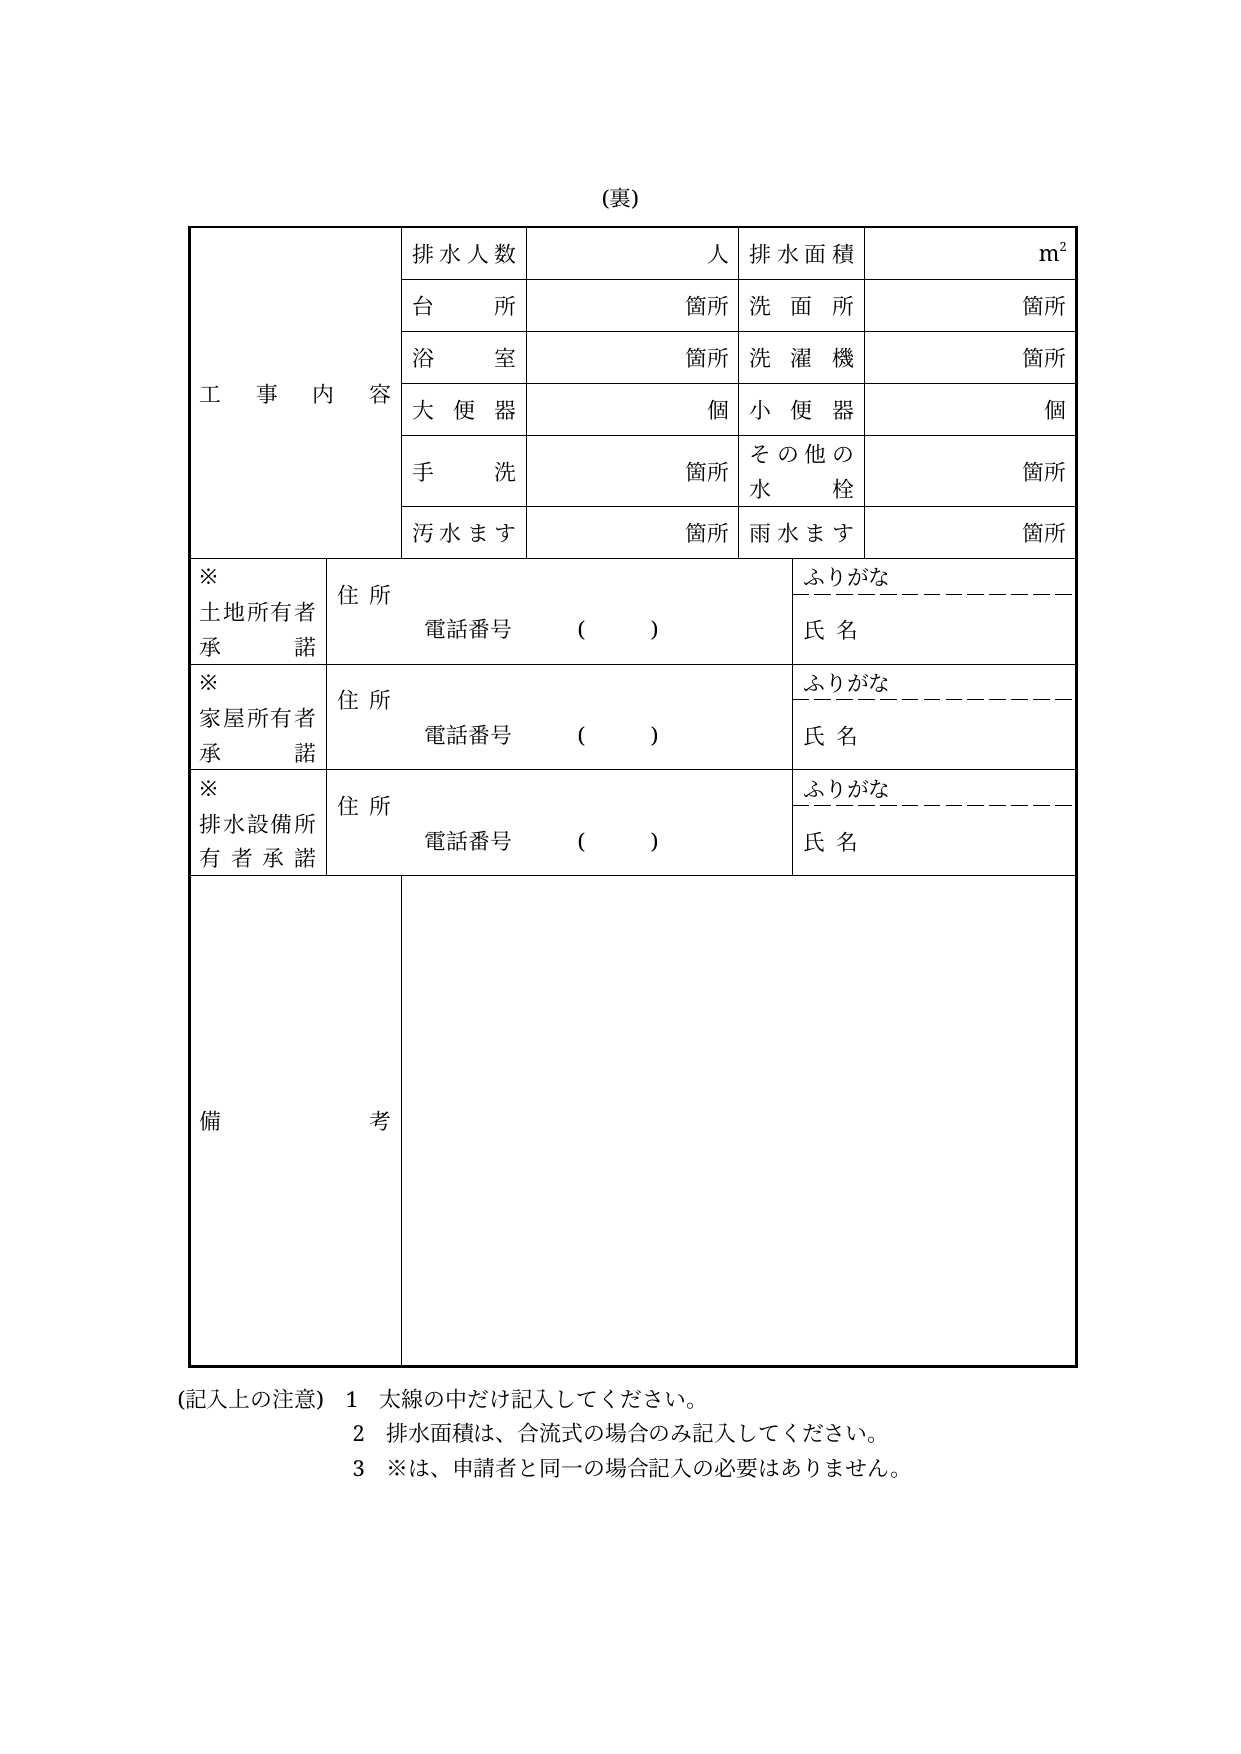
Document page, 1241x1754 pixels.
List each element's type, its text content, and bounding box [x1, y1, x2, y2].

table_cell 箇所 [865, 332, 1075, 383]
table_cell 箇所 [527, 507, 738, 558]
table_cell 箇所 [527, 280, 738, 331]
table_cell [402, 876, 1075, 1364]
table_header 人 [527, 228, 738, 278]
table_cell ふりがな [793, 770, 1075, 805]
table_cell ※ 土地所有者承諾 [191, 559, 326, 663]
table_header 排水面積 [739, 228, 864, 278]
table_cell 大便器 [402, 384, 526, 435]
table_cell 洗面所 [739, 280, 864, 331]
table_cell 洗濯機 [739, 332, 864, 383]
table_cell 浴室 [402, 332, 526, 383]
table_header 排水人数 [402, 228, 526, 278]
table_cell その他の水栓 [739, 436, 864, 506]
text 3 ※は、申請者と同一の場合記入の必要はありません。 [177, 1450, 1063, 1485]
table_header 工事内容 [191, 228, 401, 558]
text 2 排水面積は、合流式の場合のみ記入してください。 [177, 1415, 1063, 1450]
table_cell 備考 [191, 876, 401, 1364]
table_cell ふりがな [793, 559, 1075, 594]
table_cell 住所 電話番号 ( ) [327, 770, 792, 875]
table_cell 住所 電話番号 ( ) [327, 559, 792, 663]
table_cell 箇所 [865, 280, 1075, 331]
table_cell 雨水ます [739, 507, 864, 558]
table_cell 氏名 [793, 594, 1075, 663]
table_cell ※ 家屋所有者承諾 [191, 665, 326, 769]
text (記入上の注意) 1 太線の中だけ記入してください。 [177, 1380, 1063, 1415]
text (裏) [177, 179, 1063, 214]
table_cell 箇所 [527, 332, 738, 383]
table_cell 箇所 [527, 436, 738, 506]
table_cell 箇所 [865, 507, 1075, 558]
table_cell 汚水ます [402, 507, 526, 558]
table_cell 住所 電話番号 ( ) [327, 665, 792, 769]
table_cell 手洗 [402, 436, 526, 506]
table_cell ※ 排水設備所有者承諾 [191, 770, 326, 875]
table_cell 箇所 [865, 436, 1075, 506]
table_cell 氏名 [793, 699, 1075, 769]
table_cell 台所 [402, 280, 526, 331]
table_cell 個 [865, 384, 1075, 435]
table_header m2 [865, 228, 1075, 278]
table_cell ふりがな [793, 665, 1075, 699]
table_cell 小便器 [739, 384, 864, 435]
table_cell 氏名 [793, 805, 1075, 875]
table_cell 個 [527, 384, 738, 435]
